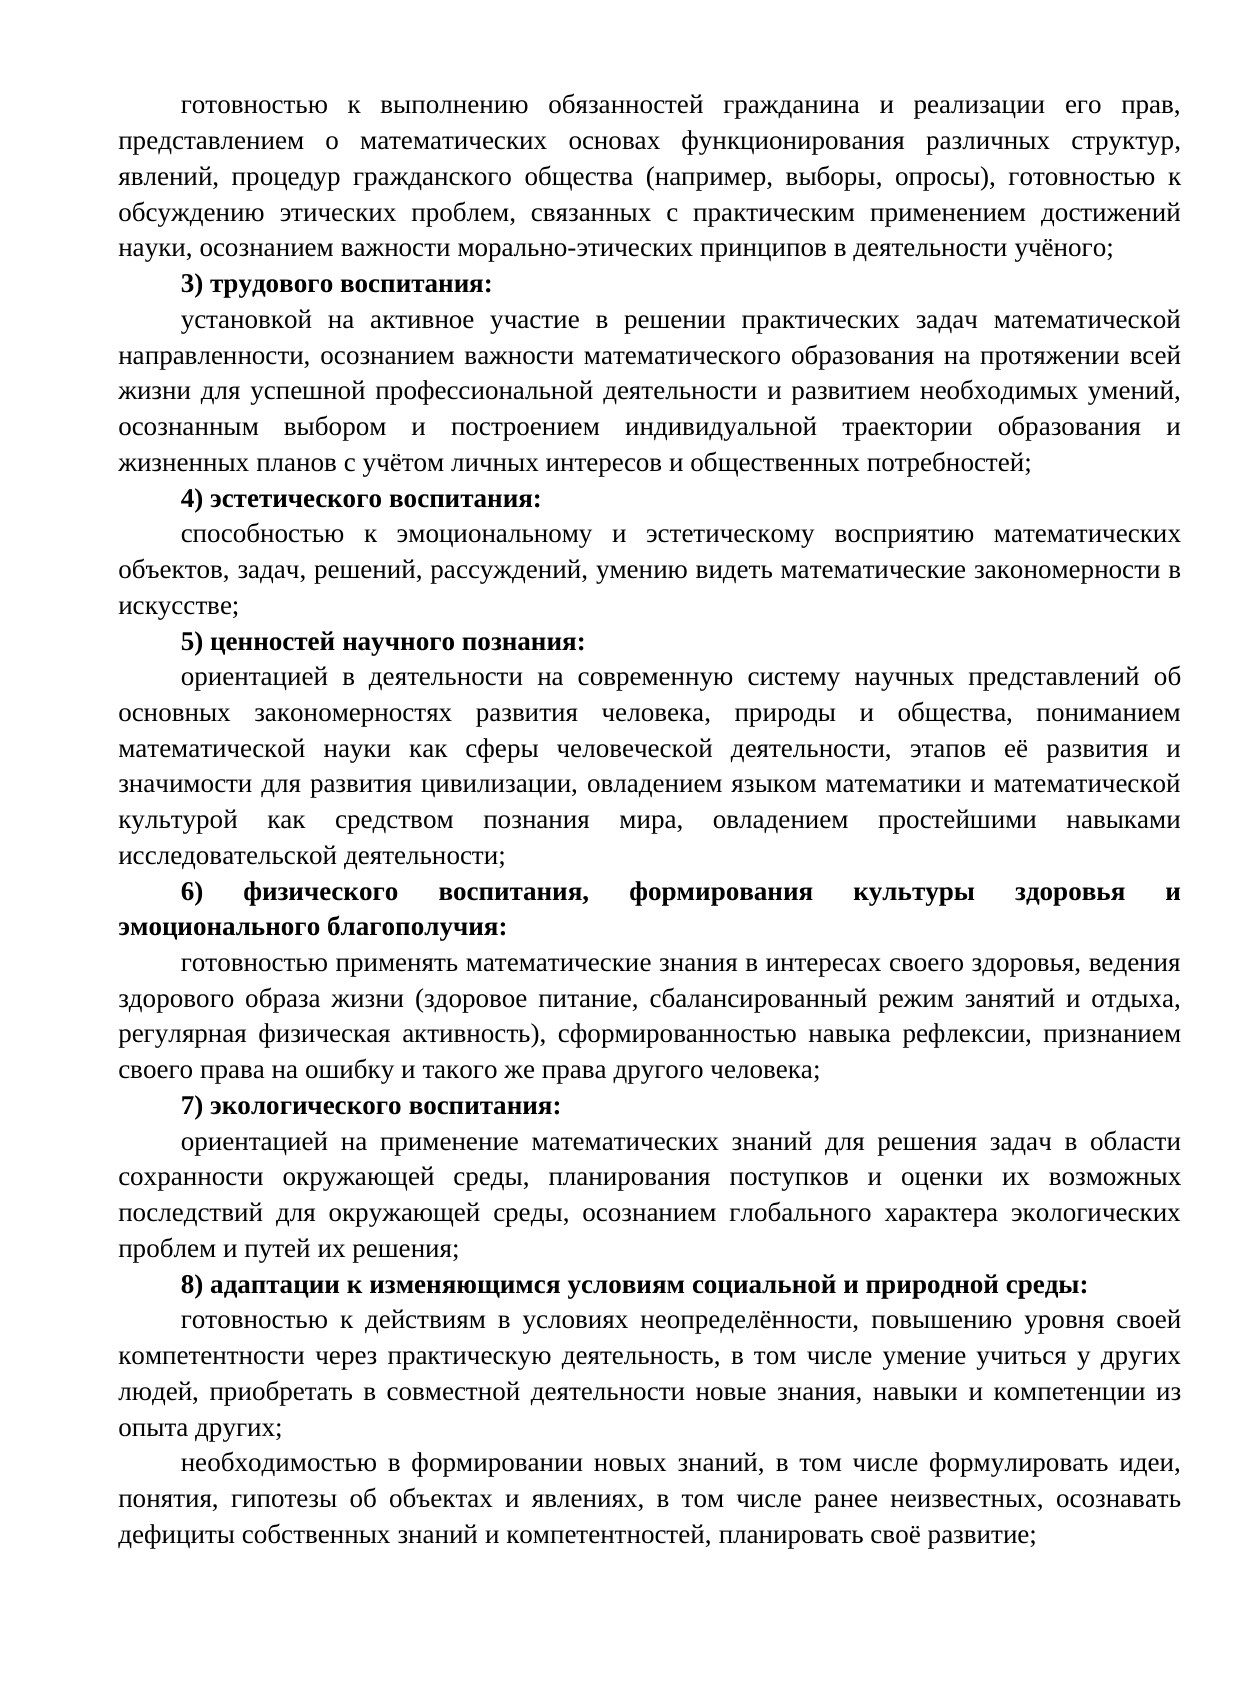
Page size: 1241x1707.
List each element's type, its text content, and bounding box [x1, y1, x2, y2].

text 5) ценностей научного познания: [118, 624, 1181, 656]
text 4) эстетического воспитания: [118, 482, 1181, 513]
text готовностью к выполнению обязанностей гражданина и реализации его прав, представлением о математических основах функционирования различных структур, явлений, процедур гражданского общества (например, выборы, опросы), готовностью к обсуждению этических проблем, связанных с практическим применением достижений науки, осознанием важности морально-этических принципов в деятельности учёного; [118, 89, 1181, 263]
text 8) адаптации к изменяющимся условиям социальной и природной среды: [118, 1268, 1181, 1299]
text ориентацией на применение математических знаний для решения задач в области сохранности окружающей среды, планирования поступков и оценки их возможных последствий для окружающей среды, осознанием глобального характера экологических проблем и путей их решения; [118, 1125, 1181, 1263]
text ориентацией в деятельности на современную систему научных представлений об основных закономерностях развития человека, природы и общества, пониманием математической науки как сферы человеческой деятельности, этапов её развития и значимости для развития цивилизации, овладением языком математики и математической культурой как средством познания мира, овладением простейшими навыками исследовательской деятельности; [118, 660, 1181, 870]
text готовностью к действиям в условиях неопределённости, повышению уровня своей компетентности через практическую деятельность, в том числе умение учиться у других людей, приобретать в совместной деятельности новые знания, навыки и компетенции из опыта других; [118, 1303, 1181, 1442]
text 7) экологического воспитания: [118, 1089, 1181, 1120]
text 3) трудового воспитания: [118, 267, 1181, 298]
text необходимостью в формировании новых знаний, в том числе формулировать идеи, понятия, гипотезы об объектах и явлениях, в том числе ранее неизвестных, осознавать дефициты собственных знаний и компетентностей, планировать своё развитие; [118, 1446, 1181, 1549]
text 6) физического воспитания, формирования культуры здоровья и эмоционального благополучия: [118, 875, 1181, 942]
text установкой на активное участие в решении практических задач математической направленности, осознанием важности математического образования на протяжении всей жизни для успешной профессиональной деятельности и развитием необходимых умений, осознанным выбором и построением индивидуальной траектории образования и жизненных планов с учётом личных интересов и общественных потребностей; [118, 303, 1181, 477]
text готовностью применять математические знания в интересах своего здоровья, ведения здорового образа жизни (здоровое питание, сбалансированный режим занятий и отдыха, регулярная физическая активность), сформированностью навыка рефлексии, признанием своего права на ошибку и такого же права другого человека; [118, 946, 1181, 1084]
text способностью к эмоциональному и эстетическому восприятию математических объектов, задач, решений, рассуждений, умению видеть математические закономерности в искусстве; [118, 517, 1181, 620]
